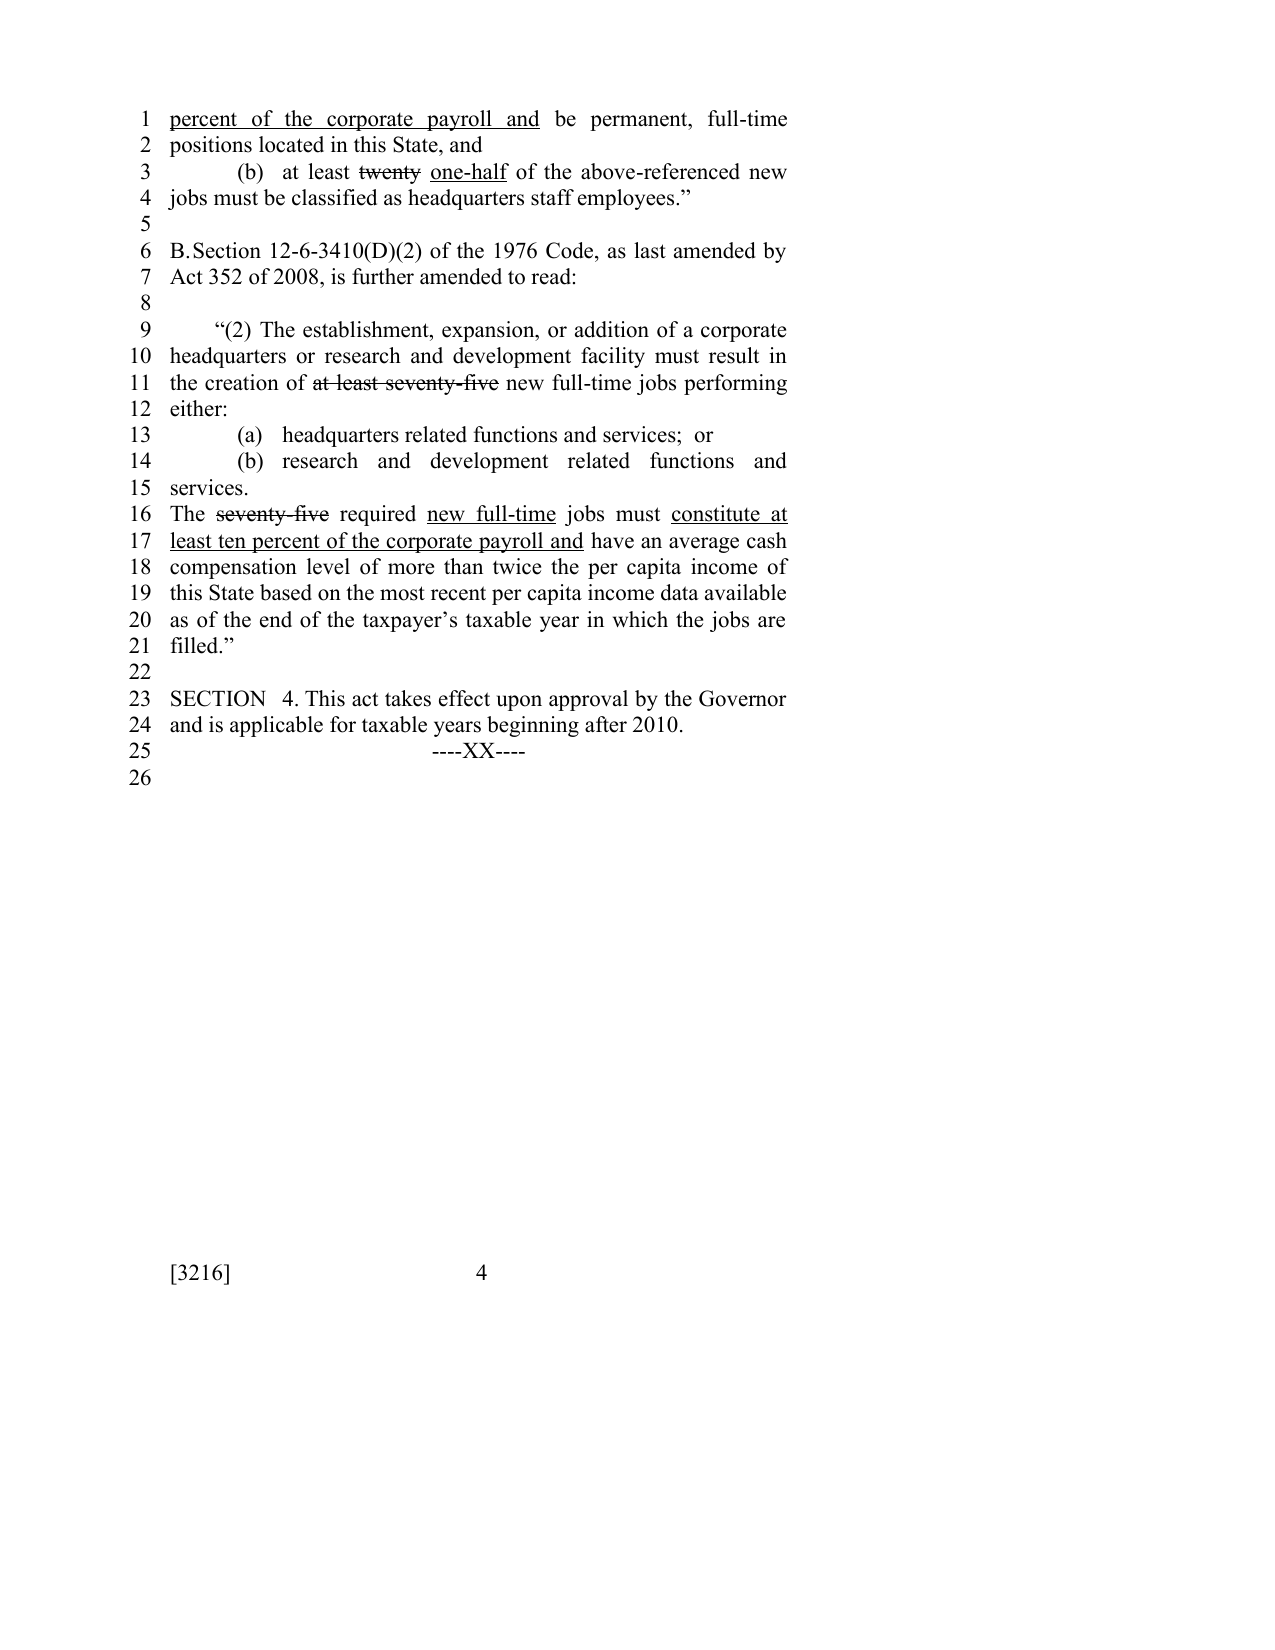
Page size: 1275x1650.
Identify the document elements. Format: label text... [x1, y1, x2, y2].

text (b) at least twenty one-half of the above-referenced new jobs must be classified as headquarters staff employees.” [169, 158, 787, 210]
text SECTION 4. This act takes effect upon approval by the Governor and is applicable for taxable years beginning after 2010. [169, 685, 787, 737]
text “(2) The establishment, expansion, or addition of a corporate headquarters or research and development facility must result in the creation of at least seventy-five new full-time jobs performing either: [169, 316, 787, 421]
text (b) research and development related functions and services. [169, 448, 787, 500]
text B. Section 12-6-3410(D)(2) of the 1976 Code, as last amended by Act 352 of 2008, is further amended to read: [169, 237, 787, 289]
text (a) headquarters related functions and services; or [169, 421, 787, 448]
text The seventy-five required new full-time jobs must constitute at least ten percent of the corporate payroll and have an average cash compensation level of more than twice the per capita income of this State based on the most recent per capita income data available as of the end of the taxpayer’s taxable year in which the jobs are filled.” [169, 500, 787, 658]
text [169, 105, 787, 158]
text ----XX---- [169, 737, 787, 764]
